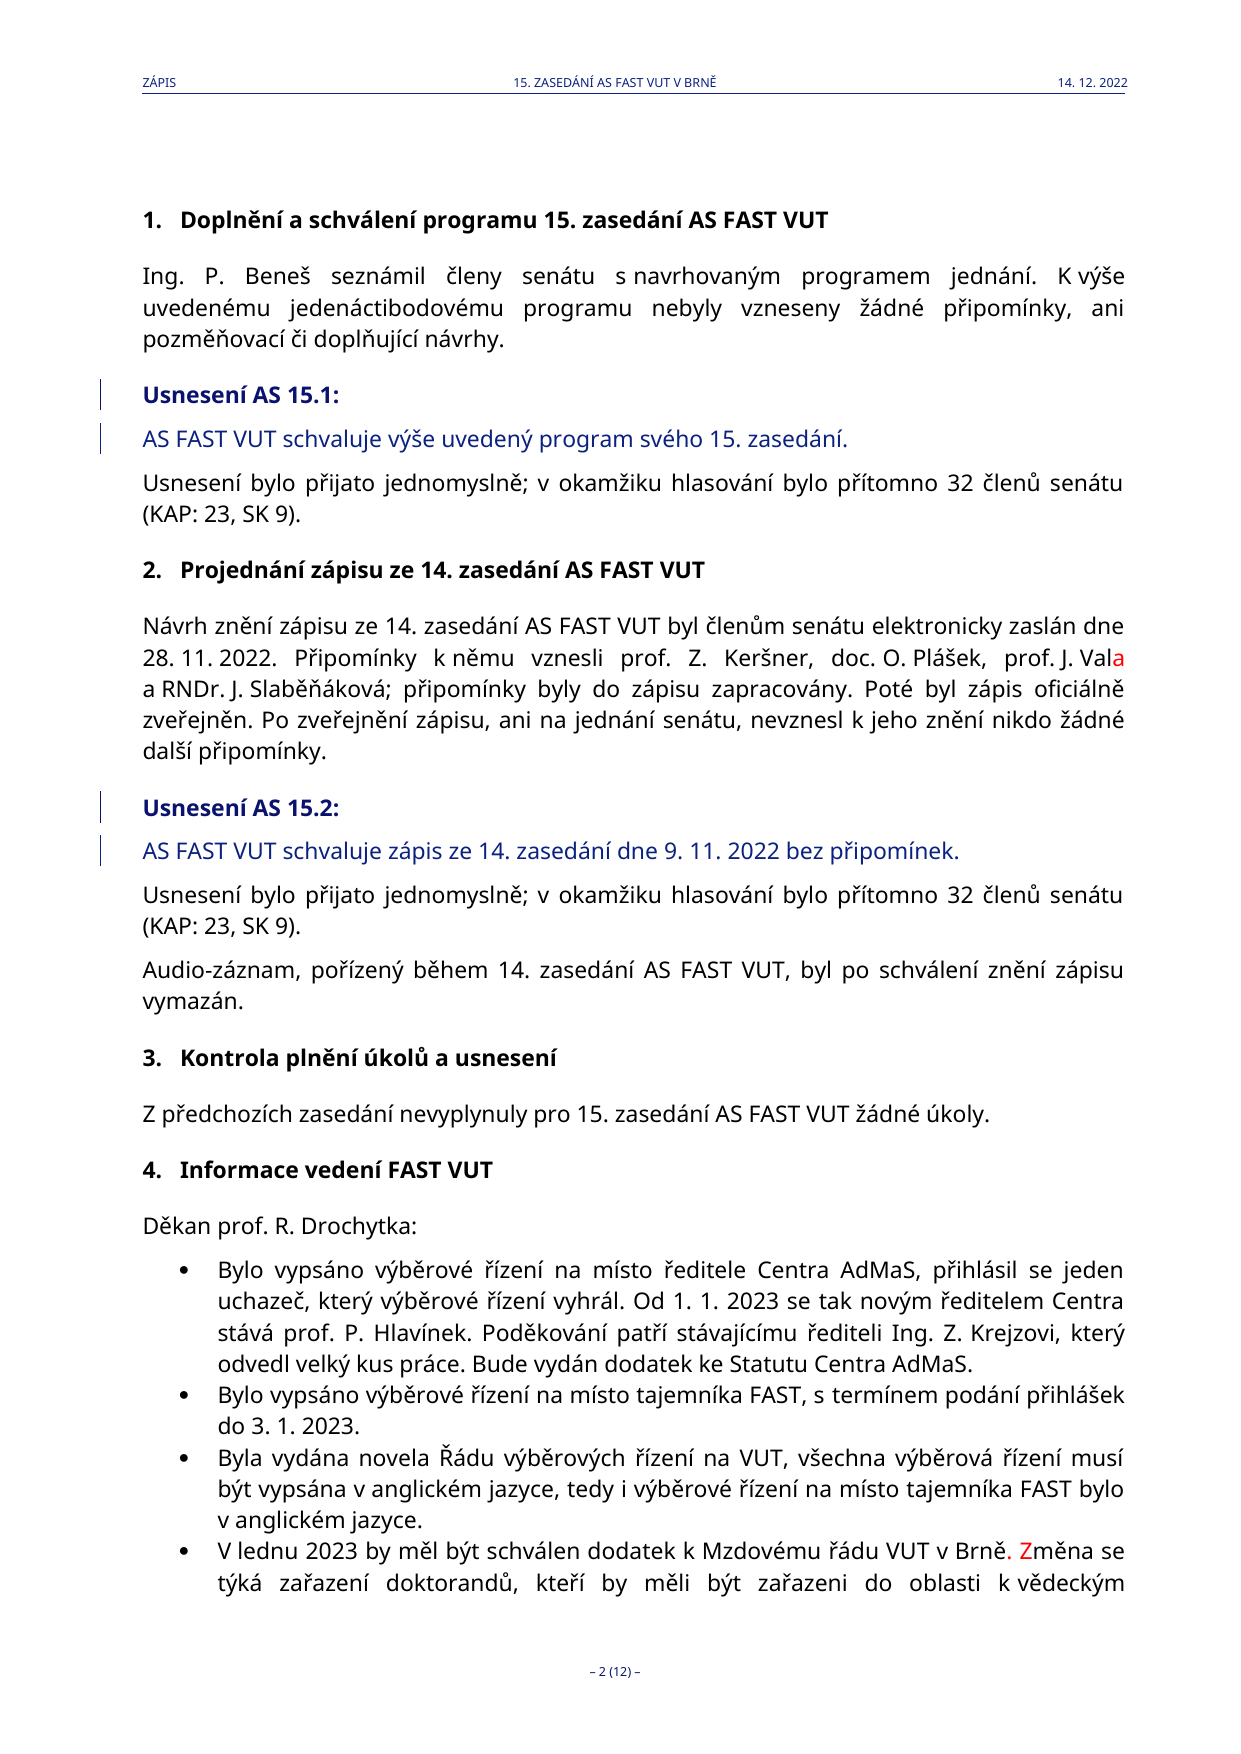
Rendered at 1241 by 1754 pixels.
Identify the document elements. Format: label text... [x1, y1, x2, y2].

text Děkan prof. R. Drochytka: [142, 1210, 1125, 1241]
text Z předchozích zasedání nevyplynuly pro 15. zasedání AS FAST VUT žádné úkoly. [142, 1098, 1125, 1129]
text Usnesení AS 15.2: [101, 791, 1125, 823]
text Usnesení AS 15.1: [101, 379, 1125, 410]
subtitle Kontrola plnění úkolů a usnesení [142, 1041, 1125, 1073]
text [180, 1535, 1125, 1598]
subtitle Doplnění a schválení programu 15. zasedání AS FAST VUT [142, 204, 1125, 235]
text Bylo vypsáno výběrové řízení na místo ředitele Centra AdMaS, přihlásil se jeden uchazeč, který výběrové řízení vyhrál. Od 1. 1. 2023 se tak novým ředitelem Centra stává prof. P. Hlavínek. Poděkování patří stávajícímu řediteli Ing. Z. Krejzovi, který odvedl velký kus práce. Bude vydán dodatek ke Statutu Centra AdMaS. [180, 1254, 1125, 1379]
text AS FAST VUT schvaluje zápis ze 14. zasedání dne 9. 11. 2022 bez připomínek. [101, 835, 1125, 866]
subtitle Informace vedení FAST VUT [142, 1154, 1125, 1185]
text Ing. P. Beneš seznámil členy senátu s navrhovaným programem jednání. K výše uvedenému jedenáctibodovému programu nebyly vzneseny žádné připomínky, ani pozměňovací či doplňující návrhy. [142, 260, 1125, 354]
text Byla vydána novela Řádu výběrových řízení na VUT, všechna výběrová řízení musí být vypsána v anglickém jazyce, tedy i výběrové řízení na místo tajemníka FAST bylo v anglickém jazyce. [180, 1441, 1125, 1535]
text Usnesení bylo přijato jednomyslně; v okamžiku hlasování bylo přítomno 32 členů senátu (KAP: 23, SK 9). [142, 466, 1125, 529]
text Bylo vypsáno výběrové řízení na místo tajemníka FAST, s termínem podání přihlášek do 3. 1. 2023. [180, 1379, 1125, 1441]
text Audio-záznam, pořízený během 14. zasedání AS FAST VUT, byl po schválení znění zápisu vymazán. [142, 954, 1125, 1016]
text AS FAST VUT schvaluje výše uvedený program svého 15. zasedání. [101, 423, 1125, 454]
text Usnesení bylo přijato jednomyslně; v okamžiku hlasování bylo přítomno 32 členů senátu (KAP: 23, SK 9). [142, 879, 1125, 941]
subtitle Projednání zápisu ze 14. zasedání AS FAST VUT [142, 554, 1125, 585]
text Návrh znění zápisu ze 14. zasedání AS FAST VUT byl členům senátu elektronicky zaslán dne 28. 11. 2022. Připomínky k němu vznesli prof. Z. Keršner, doc. O. Plášek, prof. J. Vala a RNDr. J. Slaběňáková; připomínky byly do zápisu zapracovány. Poté byl zápis oficiálně zveřejněn. Po zveřejnění zápisu, ani na jednání senátu, nevznesl k jeho znění nikdo žádné další připomínky. [142, 610, 1125, 766]
